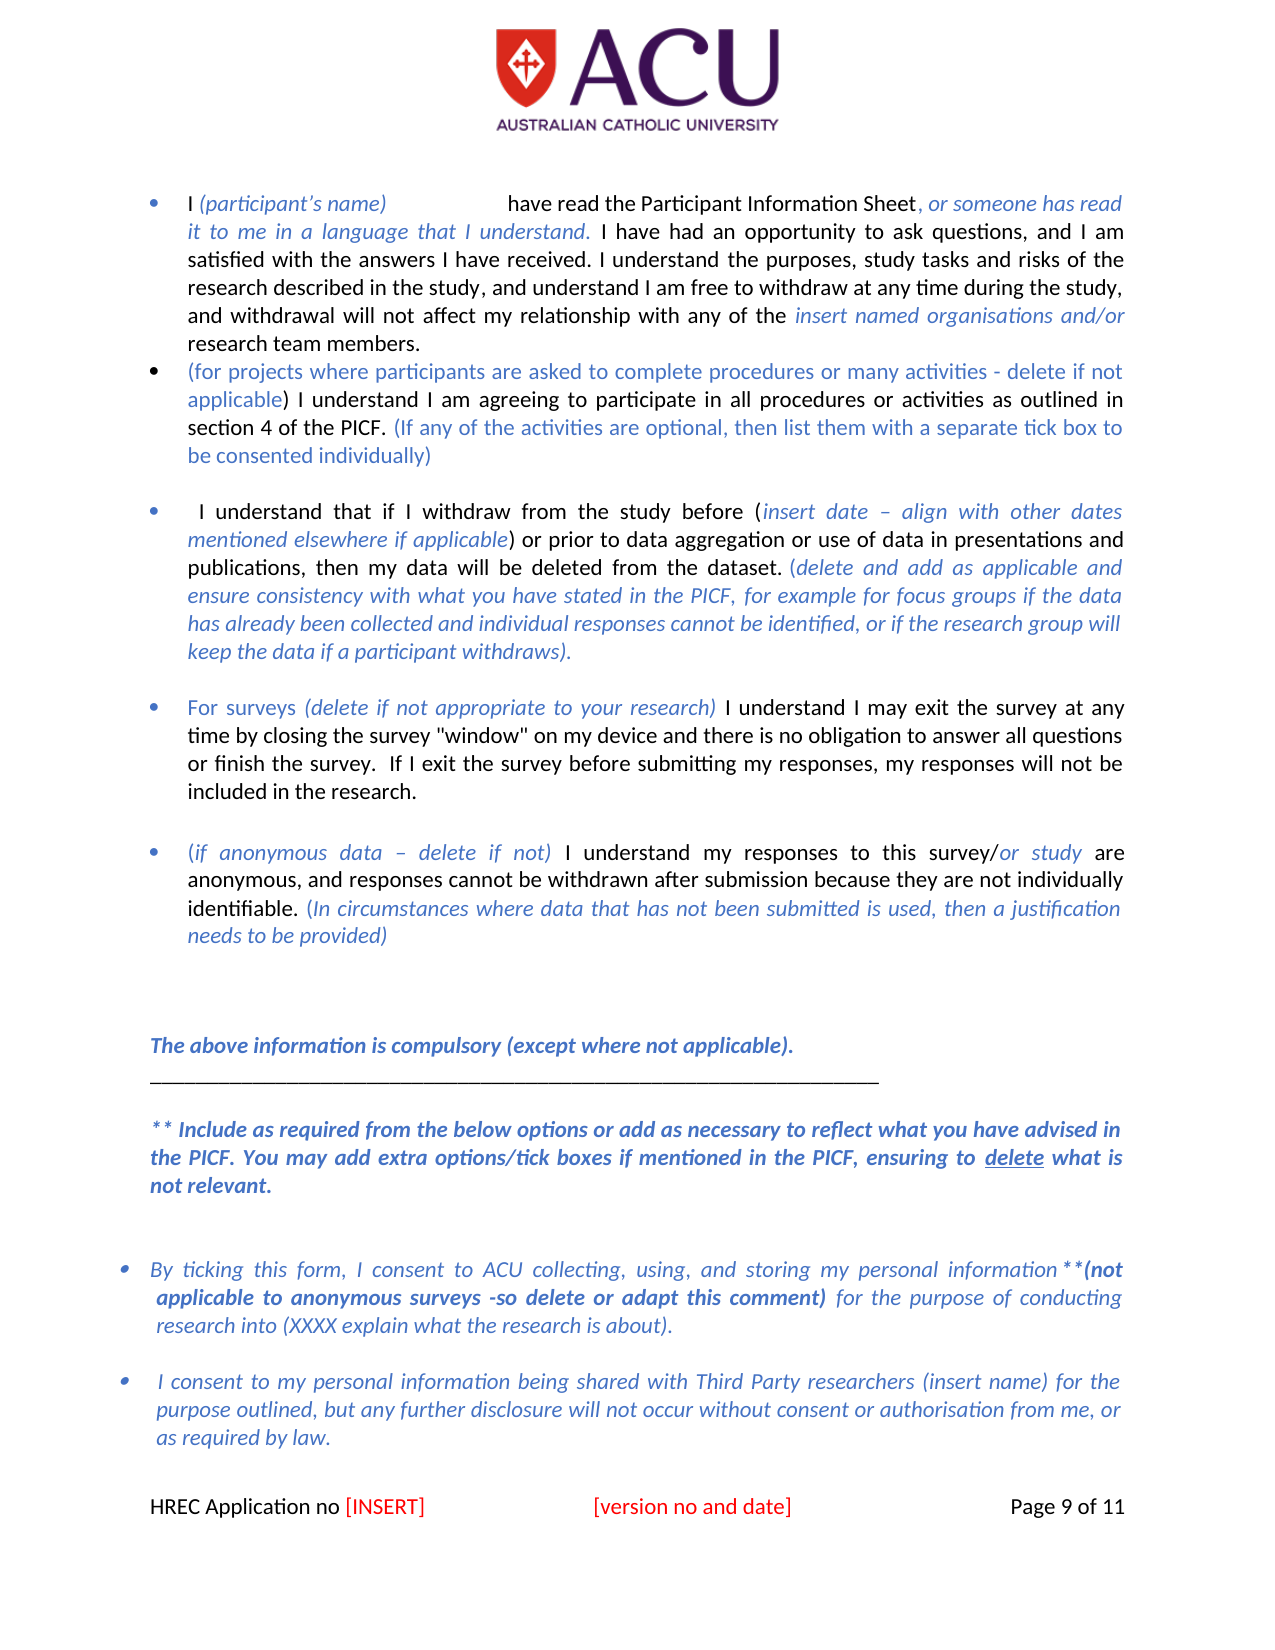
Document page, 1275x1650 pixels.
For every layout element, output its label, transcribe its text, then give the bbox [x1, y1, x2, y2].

list (if anonymous data – delete if not) I understand my responses to this survey/or study are anonymous, and responses cannot be withdrawn after submission because they are not individually identifiable. (In circumstances where data that has not been submitted is used, then a justification needs to be provided) [150, 838, 1125, 950]
list I (participant’s name) have read the Participant Information Sheet, or someone has read it to me in a language that I understand. I have had an opportunity to ask questions, and I am satisfied with the answers I have received. I understand the purposes, study tasks and risks of the research described in the study, and understand I am free to withdraw at any time during the study, and withdrawal will not affect my relationship with any of the insert named organisations and/or research team members. [150, 189, 1125, 357]
list (for projects where participants are asked to complete procedures or many activities - delete if not applicable) I understand I am agreeing to participate in all procedures or activities as outlined in section 4 of the PICF. (If any of the activities are optional, then list them with a separate tick box to be consented individually) [150, 357, 1125, 469]
text ________________________________________________________________ [150, 1059, 1125, 1087]
list I understand that if I withdraw from the study before (insert date – align with other dates mentioned elsewhere if applicable) or prior to data aggregation or use of data in presentations and publications, then my data will be deleted from the dataset. (delete and add as applicable and ensure consistency with what you have stated in the PICF, for example for focus groups if the data has already been collected and individual responses cannot be identified, or if the research group will keep the data if a participant withdraws). [150, 497, 1125, 665]
list By ticking this form, I consent to ACU collecting, using, and storing my personal information**(not applicable to anonymous surveys -so delete or adapt this comment) for the purpose of conducting research into (XXXX explain what the research is about). [118, 1255, 1125, 1339]
list For surveys (delete if not appropriate to your research) I understand I may exit the survey at any time by closing the survey "window" on my device and there is no obligation to answer all questions or finish the survey. If I exit the survey before submitting my responses, my responses will not be included in the research. [150, 693, 1125, 805]
text The above information is compulsory (except where not applicable). [150, 1031, 1125, 1059]
text ** Include as required from the below options or add as necessary to reflect what you have advised in the PICF. You may add extra options/tick boxes if mentioned in the PICF, ensuring to delete what is not relevant. [150, 1115, 1125, 1199]
picture [467, 0, 808, 161]
list I consent to my personal information being shared with Third Party researchers (insert name) for the purpose outlined, but any further disclosure will not occur without consent or authorisation from me, or as required by law. [118, 1367, 1125, 1451]
